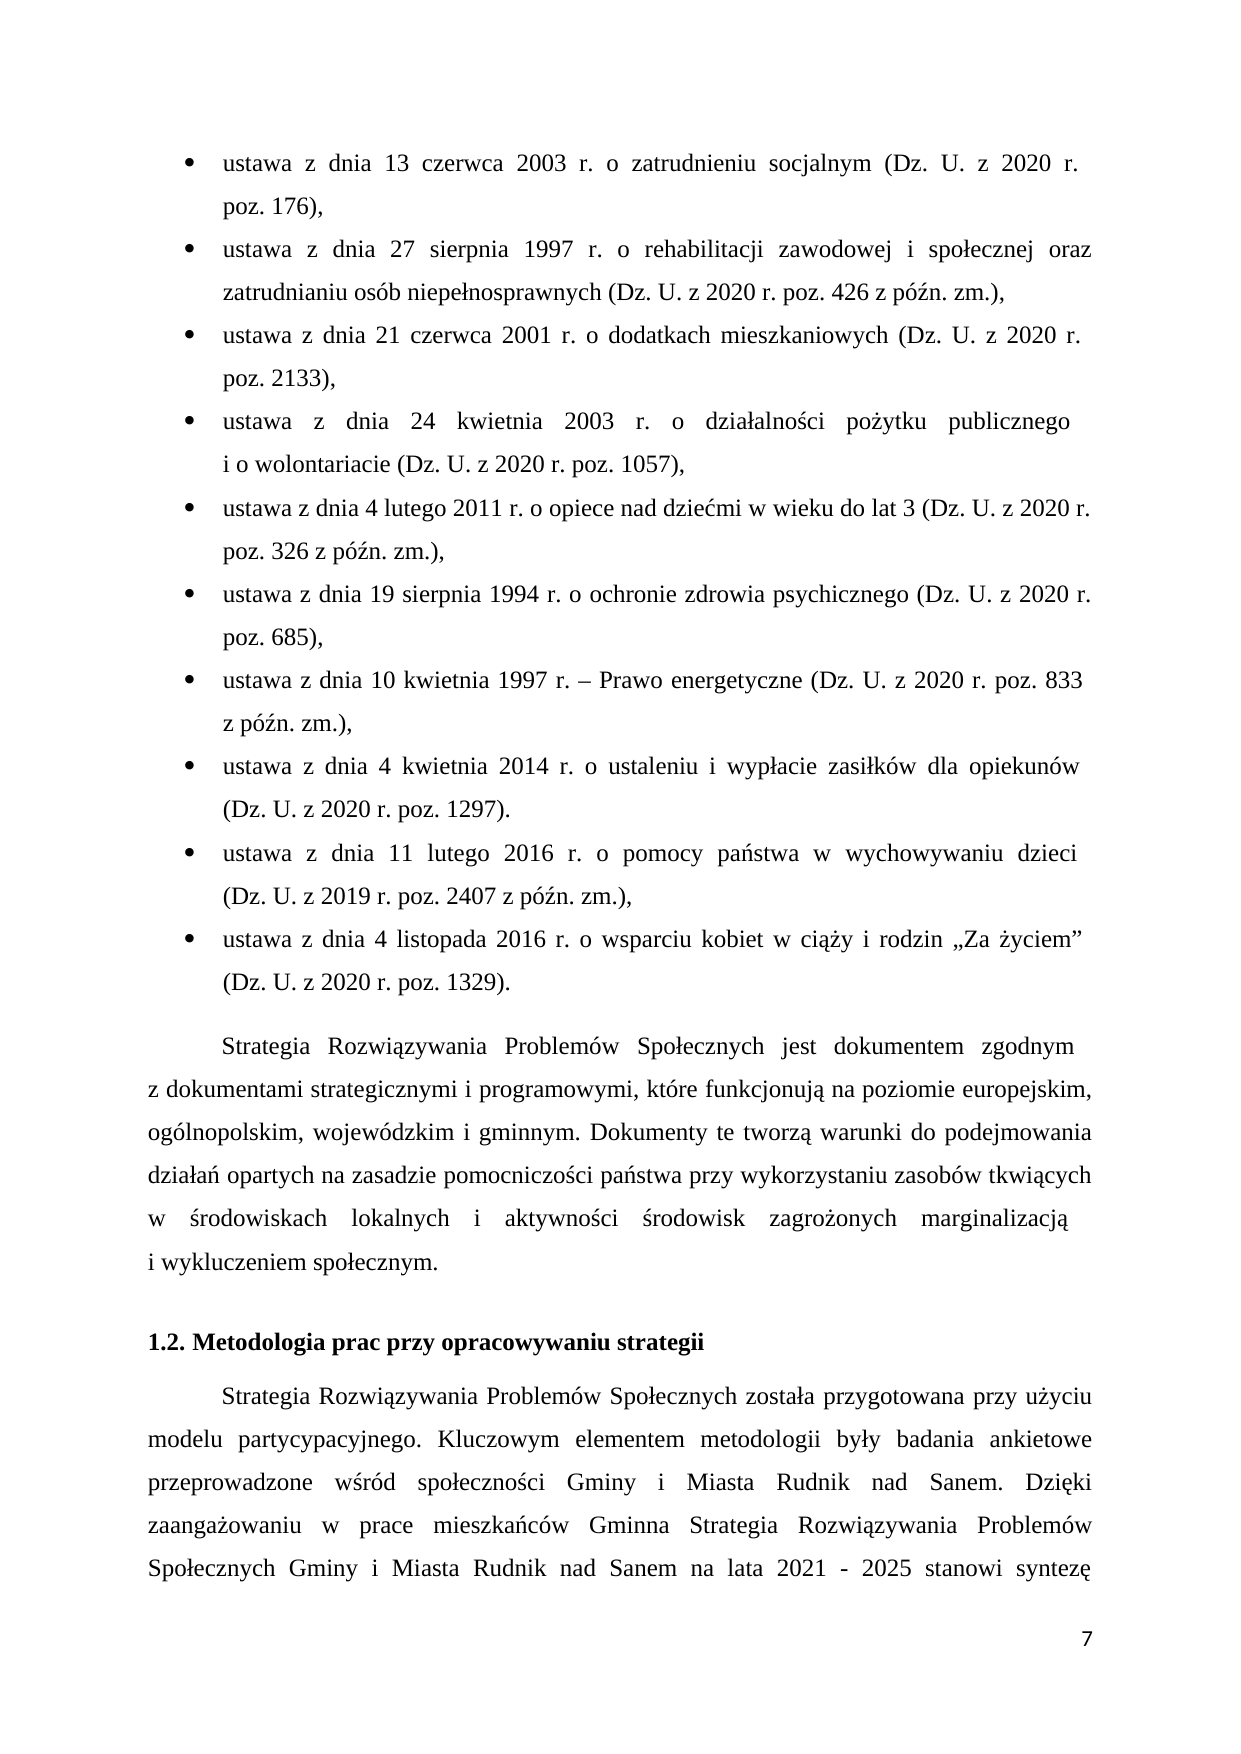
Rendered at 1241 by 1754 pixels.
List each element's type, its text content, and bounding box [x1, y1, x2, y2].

list ustawa z dnia 13 czerwca 2003 r. o zatrudnieniu socjalnym (Dz. U. z 2020 r. poz. 176), [185, 148, 1093, 219]
list ustawa z dnia 4 kwietnia 2014 r. o ustaleniu i wypłacie zasiłków dla opiekunów (Dz. U. z 2020 r. poz. 1297). [185, 751, 1093, 823]
list ustawa z dnia 21 czerwca 2001 r. o dodatkach mieszkaniowych (Dz. U. z 2020 r. poz. 2133), [185, 320, 1093, 392]
list ustawa z dnia 19 sierpnia 1994 r. o ochronie zdrowia psychicznego (Dz. U. z 2020 r. poz. 685), [185, 579, 1093, 651]
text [148, 1381, 1093, 1582]
list ustawa z dnia 4 listopada 2016 r. o wsparciu kobiet w ciąży i rodzin „Za życiem” (Dz. U. z 2020 r. poz. 1329). [185, 924, 1093, 996]
list ustawa z dnia 10 kwietnia 1997 r. – Prawo energetyczne (Dz. U. z 2020 r. poz. 833 z późn. zm.), [185, 665, 1093, 737]
list ustawa z dnia 24 kwietnia 2003 r. o działalności pożytku publicznego i o wolontariacie (Dz. U. z 2020 r. poz. 1057), [185, 406, 1093, 478]
list ustawa z dnia 4 lutego 2011 r. o opiece nad dziećmi w wieku do lat 3 (Dz. U. z 2020 r. poz. 326 z późn. zm.), [185, 493, 1093, 564]
subtitle Metodologia prac przy opracowywaniu strategii [148, 1327, 1093, 1356]
list ustawa z dnia 11 lutego 2016 r. o pomocy państwa w wychowywaniu dzieci (Dz. U. z 2019 r. poz. 2407 z późn. zm.), [185, 838, 1093, 909]
list ustawa z dnia 27 sierpnia 1997 r. o rehabilitacji zawodowej i społecznej oraz zatrudnianiu osób niepełnosprawnych (Dz. U. z 2020 r. poz. 426 z późn. zm.), [185, 234, 1093, 306]
text Strategia Rozwiązywania Problemów Społecznych jest dokumentem zgodnym z dokumentami strategicznymi i programowymi, które funkcjonują na poziomie europejskim, ogólnopolskim, wojewódzkim i gminnym. Dokumenty te tworzą warunki do podejmowania działań opartych na zasadzie pomocniczości państwa przy wykorzystaniu zasobów tkwiących w środowiskach lokalnych i aktywności środowisk zagrożonych marginalizacją i wykluczeniem społecznym. [148, 1031, 1093, 1275]
